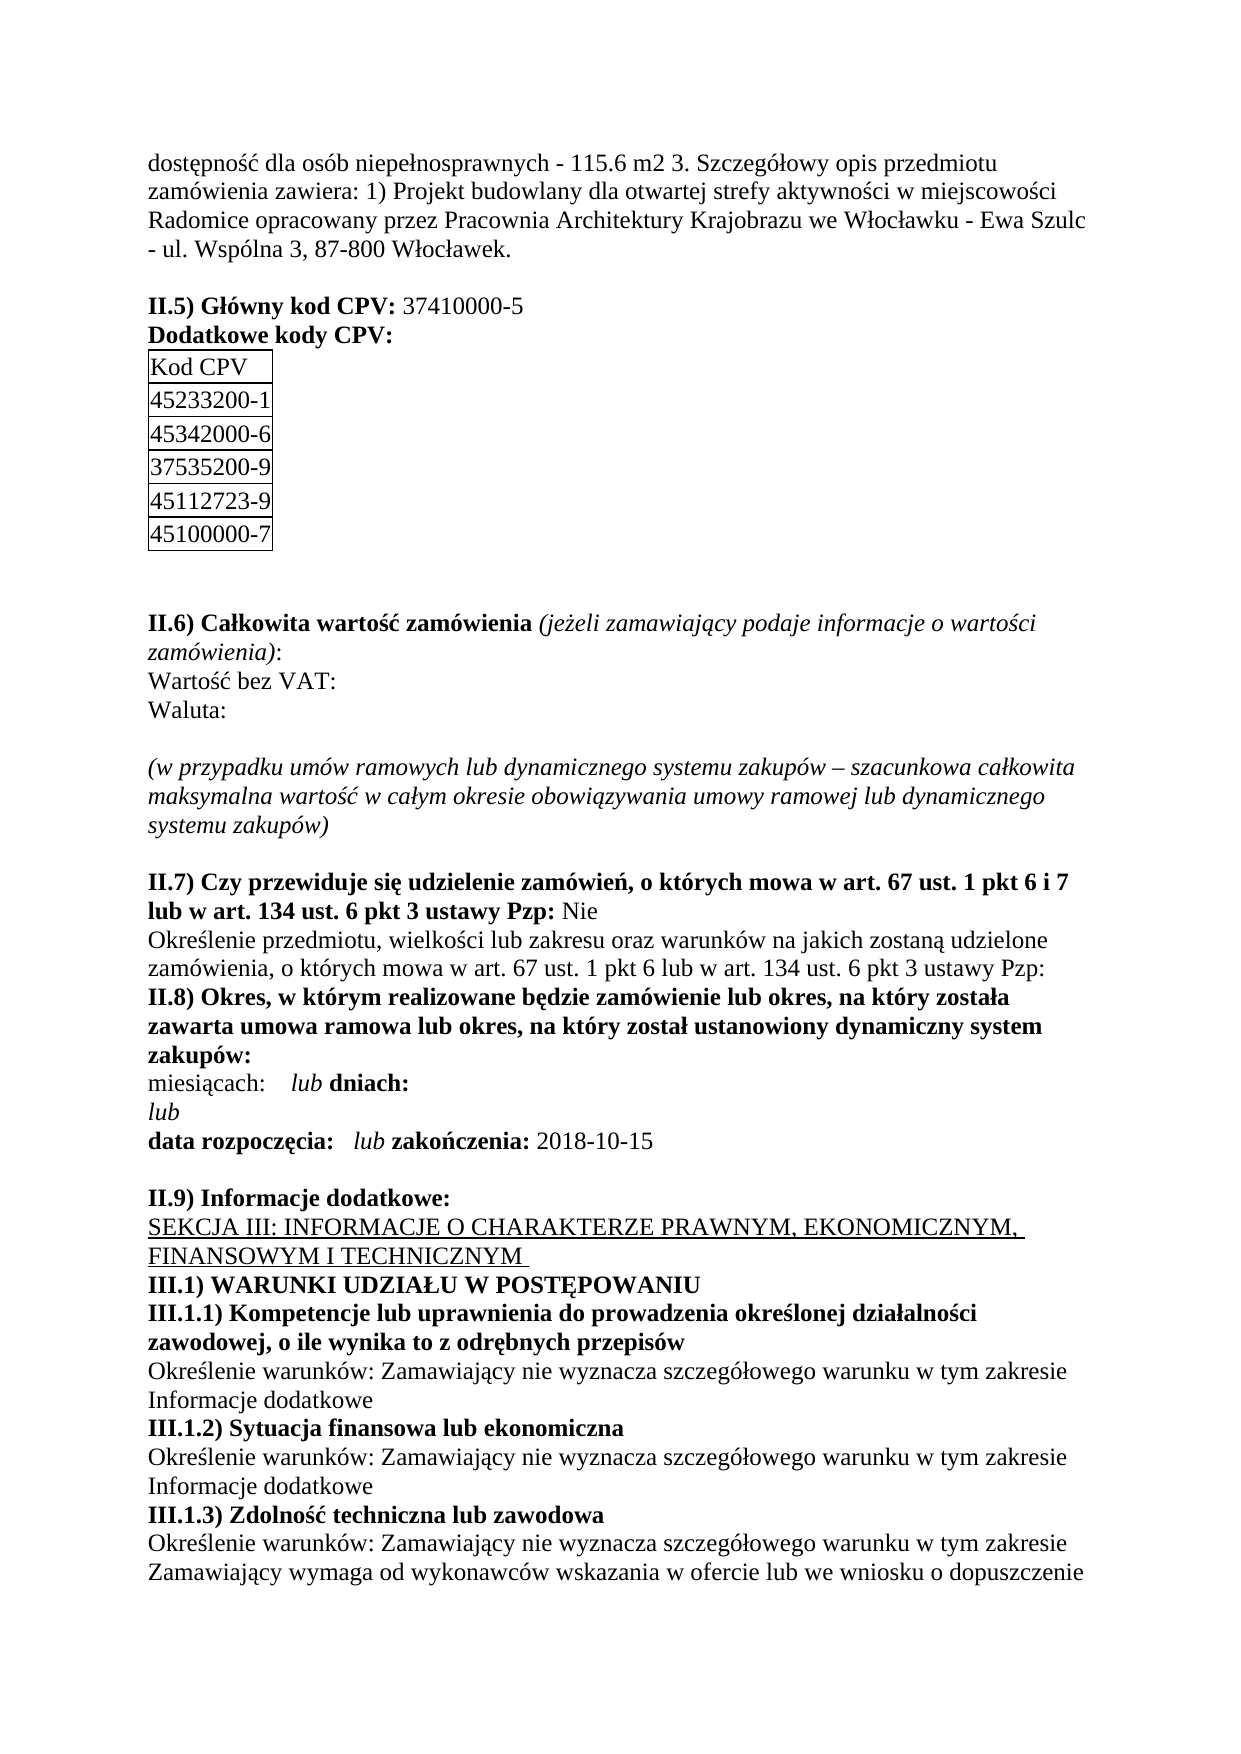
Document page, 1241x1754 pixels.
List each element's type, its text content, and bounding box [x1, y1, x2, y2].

text SEKCJA III: INFORMACJE O CHARAKTERZE PRAWNYM, EKONOMICZNYM, FINANSOWYM I TECHNICZNYM [148, 1212, 1093, 1270]
table_cell 45112723-9 [149, 484, 272, 516]
text III.1) WARUNKI UDZIAŁU W POSTĘPOWANIU [148, 1270, 1093, 1298]
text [148, 148, 1093, 349]
table_cell 45233200-1 [149, 384, 272, 416]
table_cell 37535200-9 [149, 451, 272, 483]
text II.7) Czy przewiduje się udzielenie zamówień, o których mowa w art. 67 ust. 1 pkt 6 i 7 lub w art. 134 ust. 6 pkt 3 ustawy Pzp: Nie Określenie przedmiotu, wielkości lub zakresu oraz warunków na jakich zostaną udzielone zamówienia, o których mowa w art. 67 ust. 1 pkt 6 lub w art. 134 ust. 6 pkt 3 ustawy Pzp: II.8) Okres, w którym realizowane będzie zamówienie lub okres, na który została zawarta umowa ramowa lub okres, na który został ustanowiony dynamiczny system zakupów: miesiącach: lub dniach: lub data rozpoczęcia: lub zakończenia: 2018-10-15 II.9) Informacje dodatkowe: [148, 838, 1093, 1212]
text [148, 1298, 1093, 1586]
table_cell 45342000-6 [149, 417, 272, 449]
text II.6) Całkowita wartość zamówienia (jeżeli zamawiający podaje informacje o wartości zamówienia): Wartość bez VAT: Waluta: [148, 551, 1093, 723]
table_header Kod CPV [149, 351, 272, 382]
table_cell 45100000-7 [149, 518, 272, 549]
text (w przypadku umów ramowych lub dynamicznego systemu zakupów – szacunkowa całkowita maksymalna wartość w całym okresie obowiązywania umowy ramowej lub dynamicznego systemu zakupów) [148, 723, 1093, 838]
